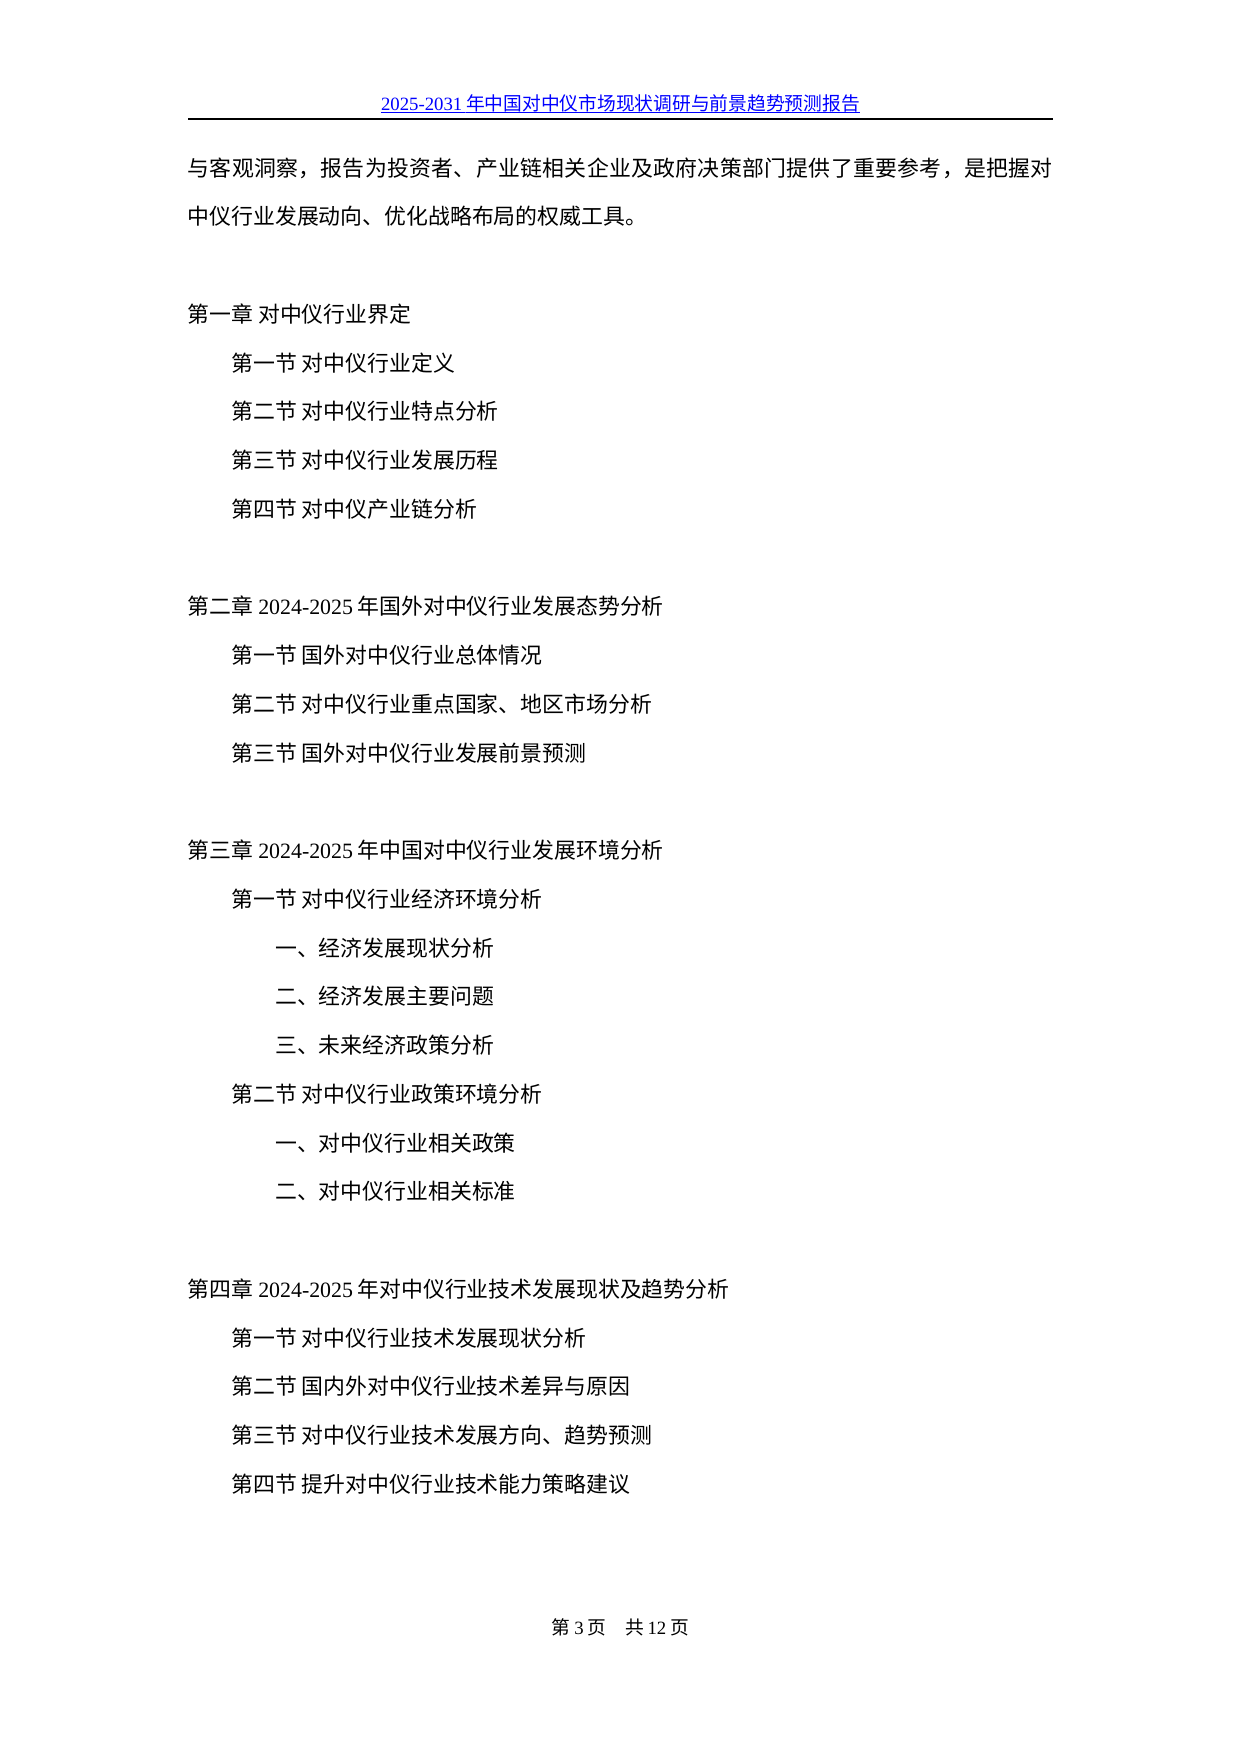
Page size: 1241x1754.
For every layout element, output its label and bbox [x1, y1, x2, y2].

text [187, 150, 1053, 1499]
